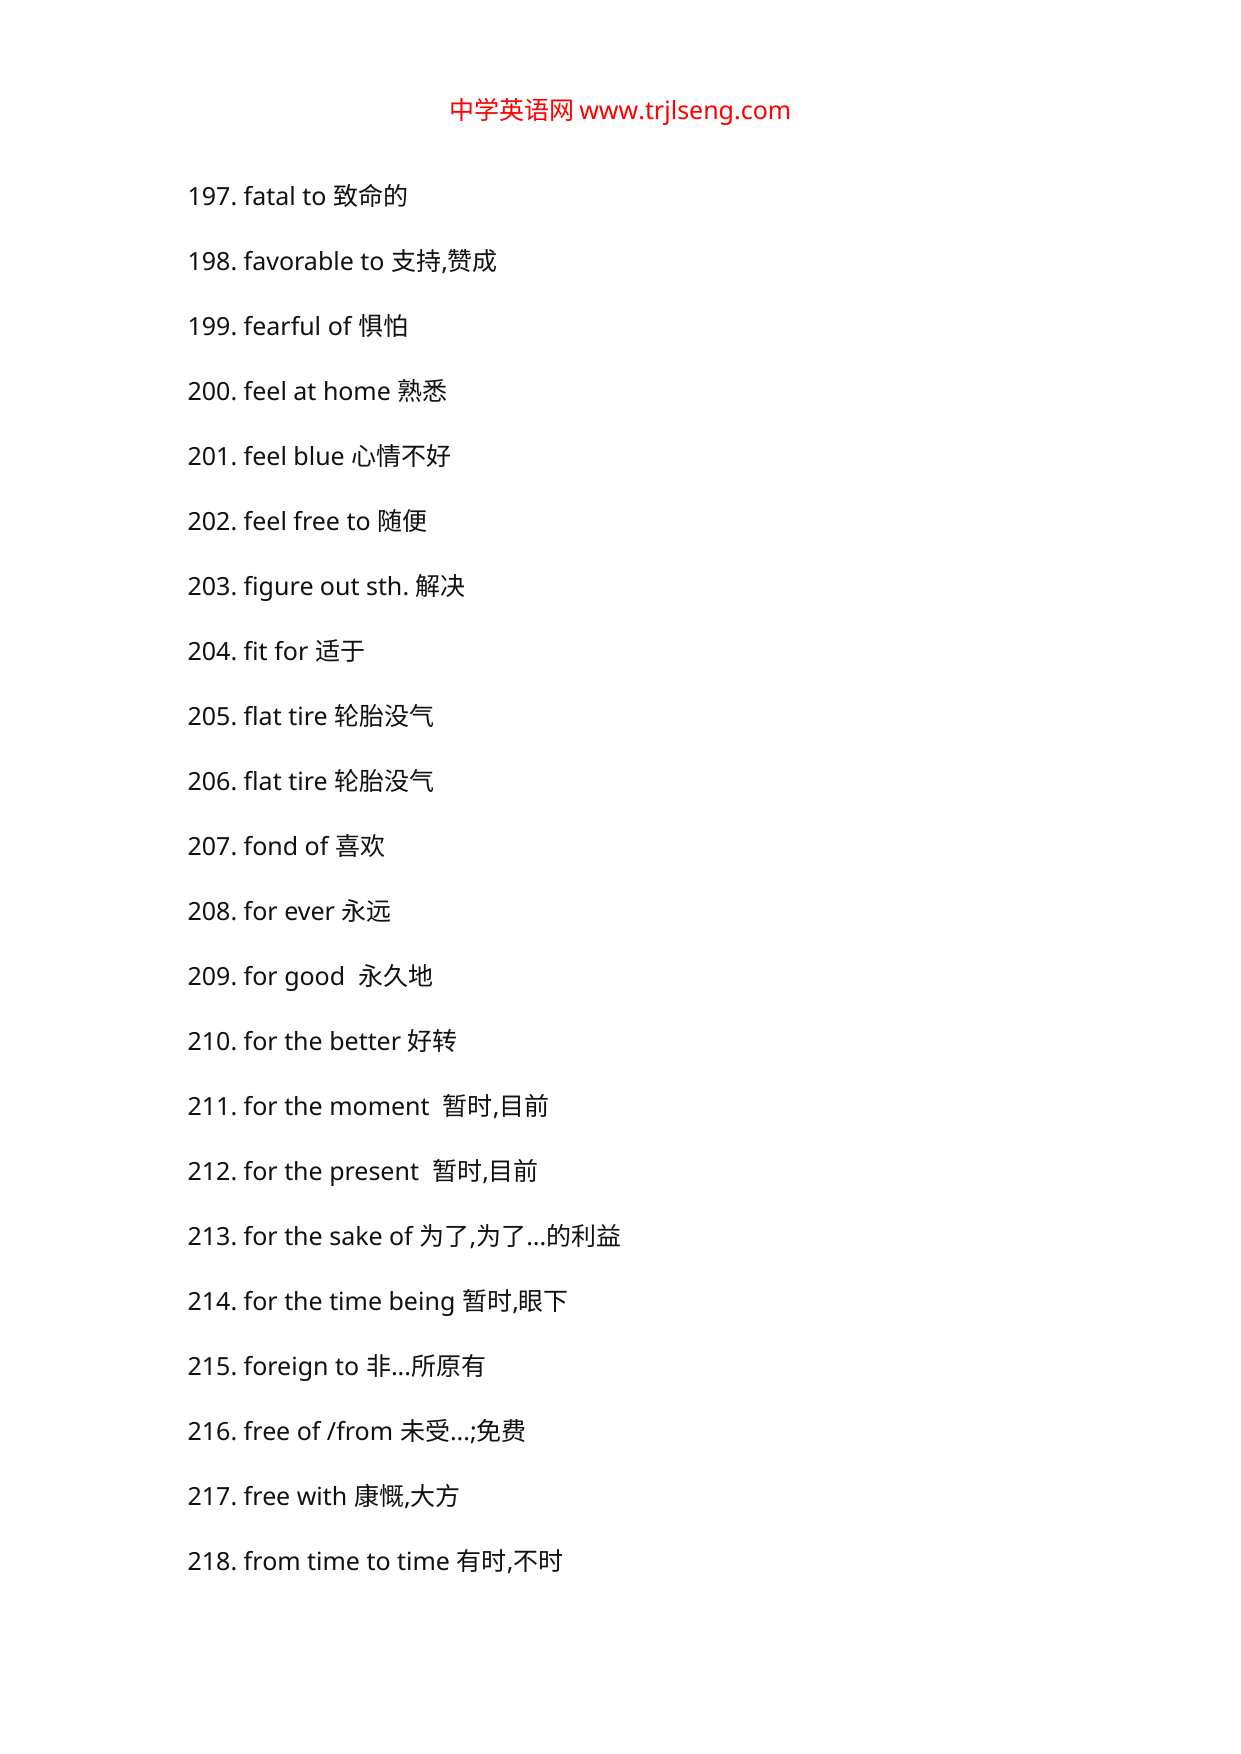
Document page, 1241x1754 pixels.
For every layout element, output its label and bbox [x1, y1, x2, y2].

text [187, 422, 1053, 1592]
text [187, 162, 1053, 422]
